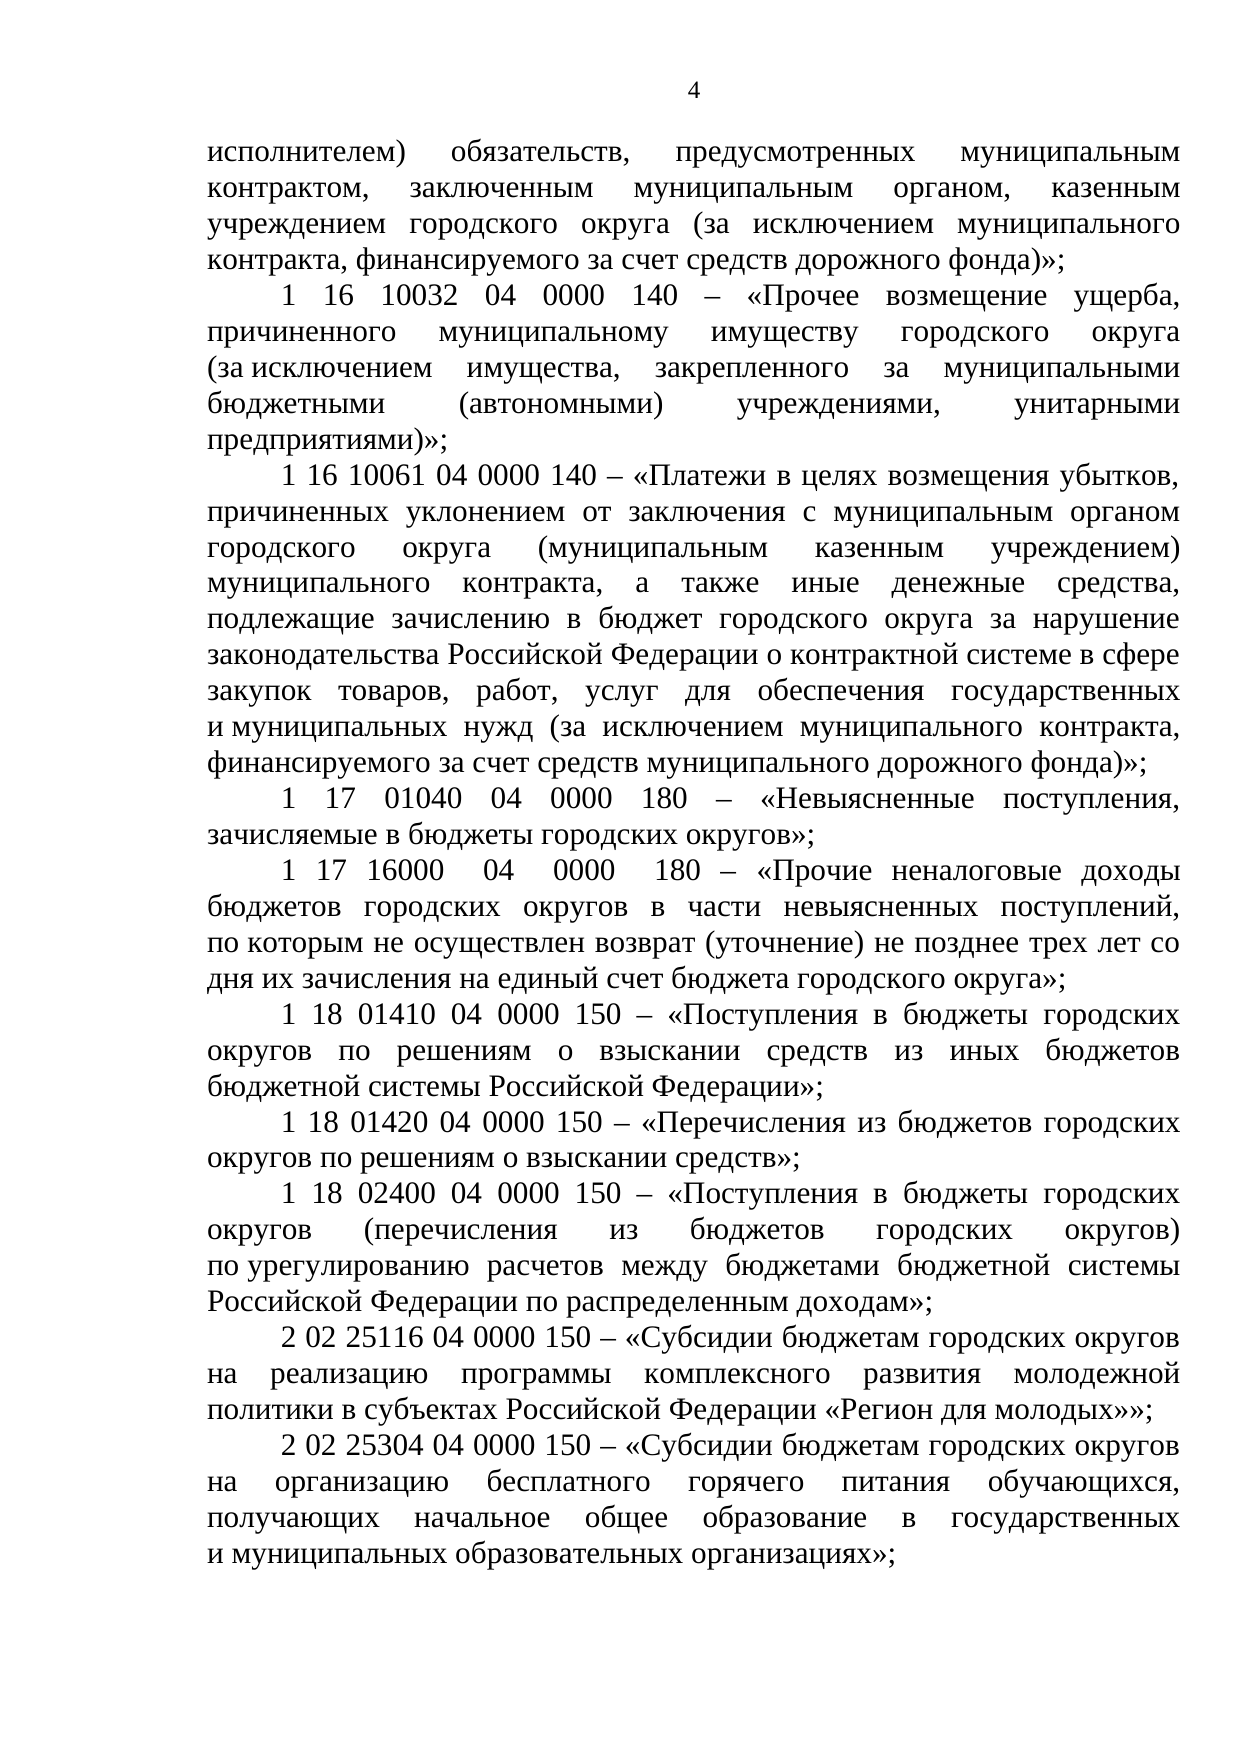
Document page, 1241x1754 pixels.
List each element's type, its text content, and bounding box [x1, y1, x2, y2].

text 1 18 02400 04 0000 150 – «Поступления в бюджеты городских округов (перечисления из бюджетов городских округов) по урегулированию расчетов между бюджетами бюджетной системы Российской Федерации по распределенным доходам»; [207, 1175, 1181, 1318]
text 2 02 25304 04 0000 150 – «Субсидии бюджетам городских округов на организацию бесплатного горячего питания обучающихся, получающих начальное общее образование в государственных и муниципальных образовательных организациях»; [207, 1426, 1181, 1570]
text 1 17 01040 04 0000 180 – «Невыясненные поступления, зачисляемые в бюджеты городских округов»; [207, 779, 1181, 851]
text 1 18 01410 04 0000 150 – «Поступления в бюджеты городских округов по решениям о взыскании средств из иных бюджетов бюджетной системы Российской Федерации»; [207, 995, 1181, 1103]
text 1 16 10032 04 0000 140 – «Прочее возмещение ущерба, причиненного муниципальному имуществу городского округа (за исключением имущества, закрепленного за муниципальными бюджетными (автономными) учреждениями, унитарными предприятиями)»; [207, 276, 1181, 456]
text 1 16 10061 04 0000 140 – «Платежи в целях возмещения убытков, причиненных уклонением от заключения с муниципальным органом городского округа (муниципальным казенным учреждением) муниципального контракта, а также иные денежные средства, подлежащие зачислению в бюджет городского округа за нарушение законодательства Российской Федерации о контрактной системе в сфере закупок товаров, работ, услуг для обеспечения государственных и муниципальных нужд (за исключением муниципального контракта, финансируемого за счет средств муниципального дорожного фонда)»; [207, 456, 1181, 779]
text 1 17 16000 04 0000 180 – «Прочие неналоговые доходы бюджетов городских округов в части невыясненных поступлений, по которым не осуществлен возврат (уточнение) не позднее трех лет со дня их зачисления на единый счет бюджета городского округа»; [207, 851, 1181, 995]
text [207, 132, 1181, 276]
text 2 02 25116 04 0000 150 – «Субсидии бюджетам городских округов на реализацию программы комплексного развития молодежной политики в субъектах Российской Федерации «Регион для молодых»»; [207, 1318, 1181, 1426]
text 1 18 01420 04 0000 150 – «Перечисления из бюджетов городских округов по решениям о взыскании средств»; [207, 1103, 1181, 1175]
